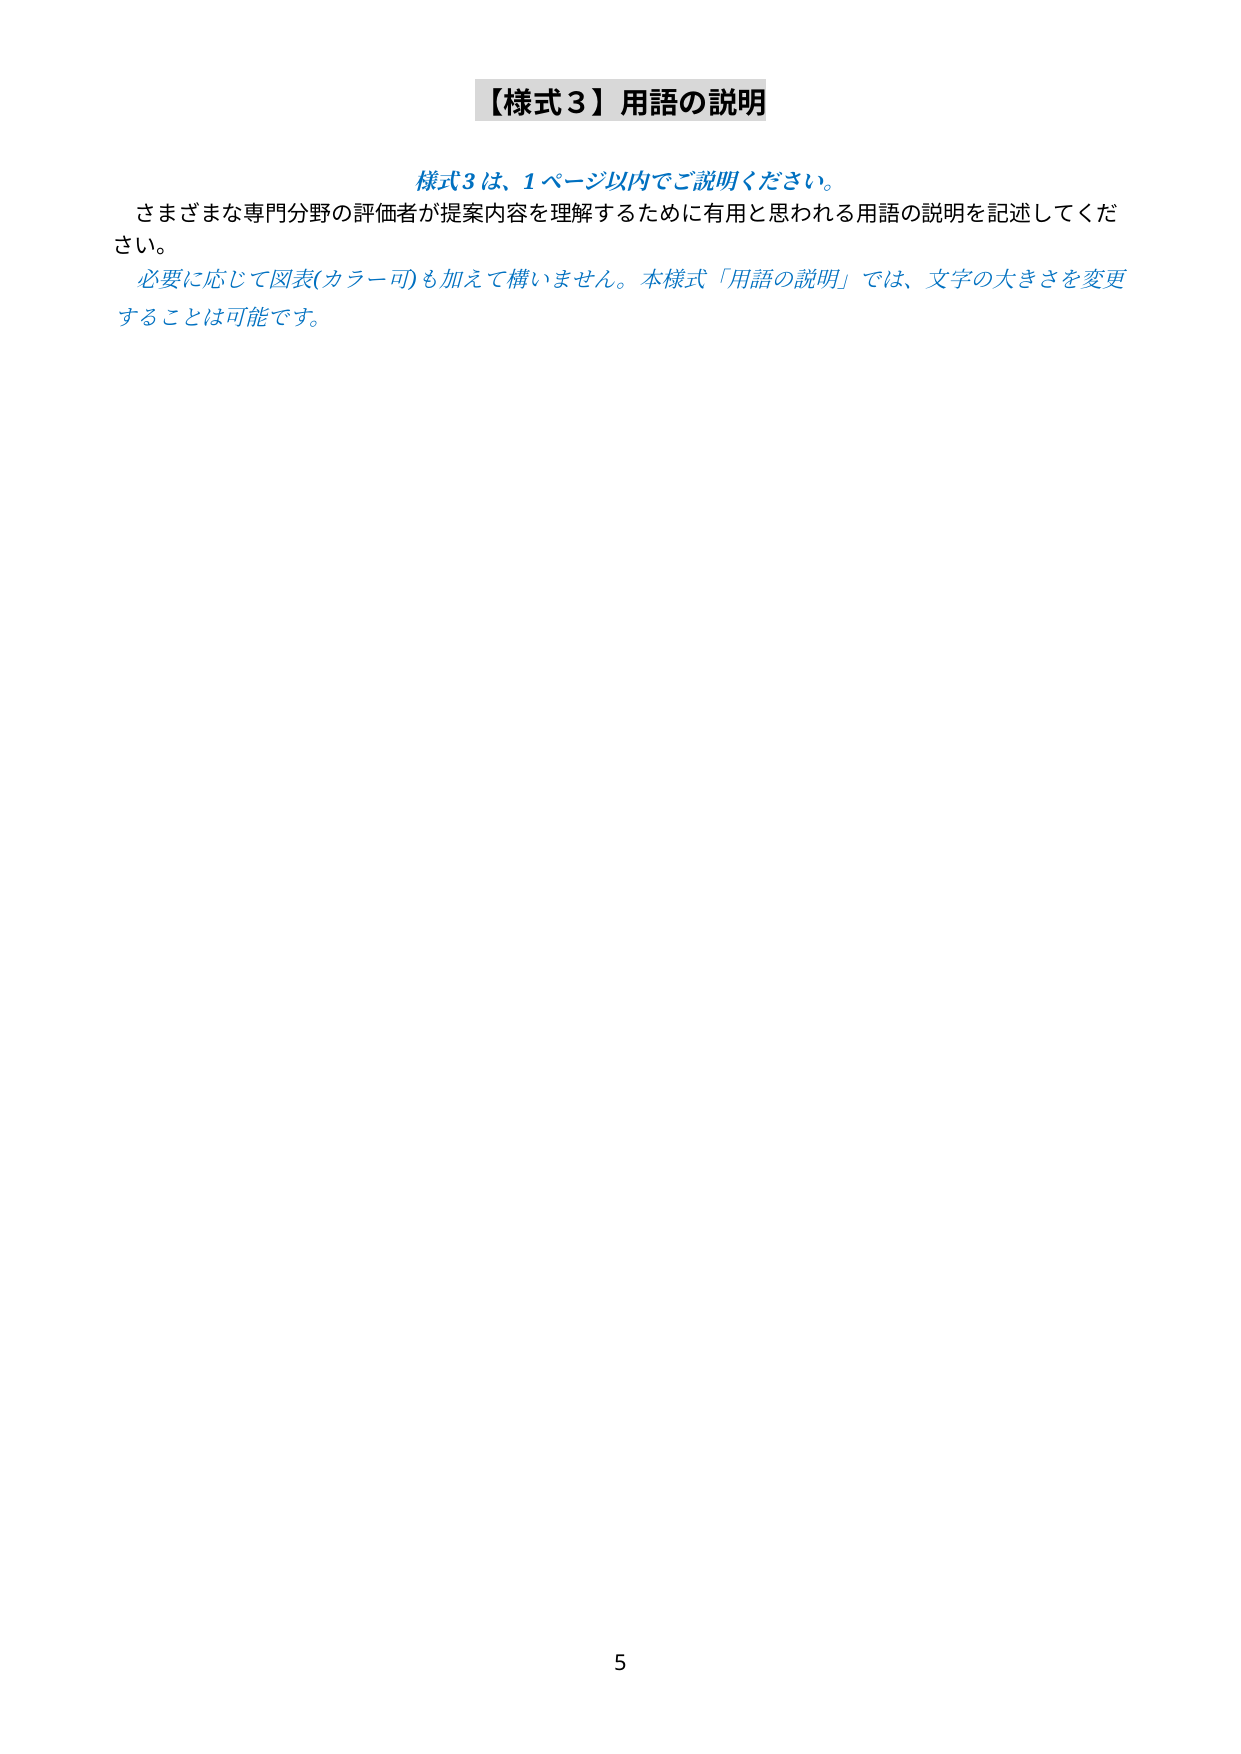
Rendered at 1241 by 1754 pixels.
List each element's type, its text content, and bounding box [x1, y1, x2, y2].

text 様式3は、1ページ以内でご説明ください。 [112, 164, 1128, 196]
text 必要に応じて図表(カラー可)も加えて構いません。本様式「用語の説明」では、文字の大きさを変更することは可能です。 [114, 259, 1128, 334]
text さまざまな専門分野の評価者が提案内容を理解するために有用と思われる用語の説明を記述してください。 [112, 196, 1128, 259]
